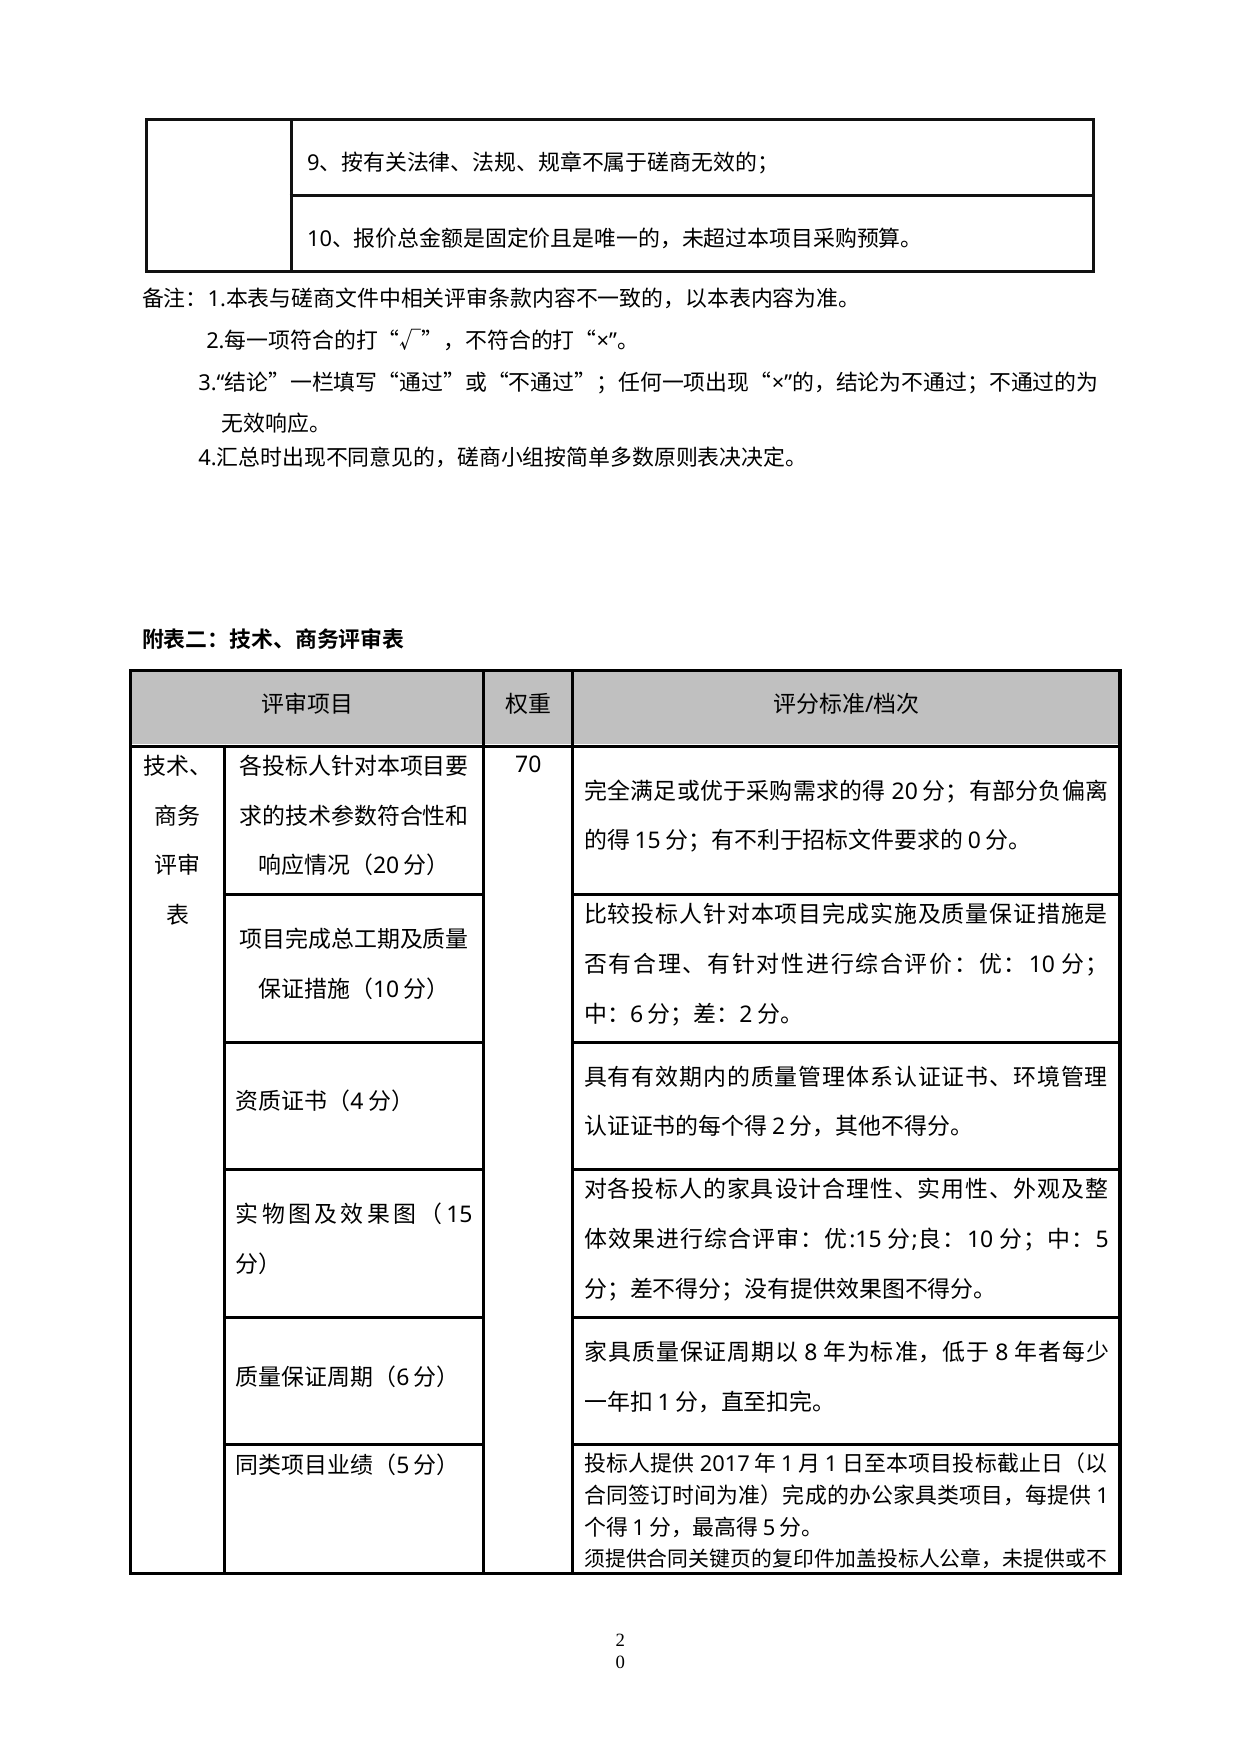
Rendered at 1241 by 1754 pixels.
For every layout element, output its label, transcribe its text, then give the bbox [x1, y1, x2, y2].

text 附表二：技术、商务评审表 [142, 622, 1098, 653]
table_cell 比较投标人针对本项目完成实施及质量保证措施是否有合理、有针对性进行综合评价：优：10分；中：6分；差：2分。 [574, 896, 1118, 1041]
table_cell 各投标人针对本项目要求的技术参数符合性和响应情况（20分） [226, 748, 482, 893]
table_cell 完全满足或优于采购需求的得20分；有部分负偏离的得15分；有不利于招标文件要求的0分。 [574, 748, 1118, 893]
table_cell 项目完成总工期及质量保证措施（10分） [226, 896, 482, 1041]
table_cell 9、按有关法律、法规、规章不属于磋商无效的； [293, 121, 1092, 194]
table_cell 70 [485, 748, 571, 1572]
table_cell 资质证书（4分） [226, 1044, 482, 1168]
text 2.每一项符合的打“√”，不符合的打“×”。 [142, 315, 1098, 357]
table_cell 技术、商务 评审 表 [132, 748, 223, 1572]
table_cell 同类项目业绩（5分） [226, 1446, 482, 1572]
text 4.汇总时出现不同意见的，磋商小组按简单多数原则表决决定。 [198, 440, 1098, 472]
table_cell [574, 1446, 1118, 1572]
table_cell 质量保证周期（6分） [226, 1319, 482, 1443]
table_cell 10、报价总金额是固定价且是唯一的，未超过本项目采购预算。 [293, 197, 1092, 270]
table_header 评审项目 [132, 672, 482, 744]
text 3.“结论”一栏填写“通过”或“不通过”；任何一项出现“×”的，结论为不通过；不通过的为无效响应。 [198, 357, 1098, 440]
table_cell 对各投标人的家具设计合理性、实用性、外观及整体效果进行综合评审：优:15分;良：10分；中：5分；差不得分；没有提供效果图不得分。 [574, 1171, 1118, 1316]
table_cell 实物图及效果图（15分） [226, 1171, 482, 1316]
table_header 权重 [485, 672, 571, 744]
table_header 评分标准/档次 [574, 672, 1118, 744]
text 备注：1.本表与磋商文件中相关评审条款内容不一致的，以本表内容为准。 [142, 273, 1098, 315]
table_cell 具有有效期内的质量管理体系认证证书、环境管理认证证书的每个得2分，其他不得分。 [574, 1044, 1118, 1168]
table_cell 家具质量保证周期以8年为标准，低于8年者每少一年扣1分，直至扣完。 [574, 1319, 1118, 1443]
